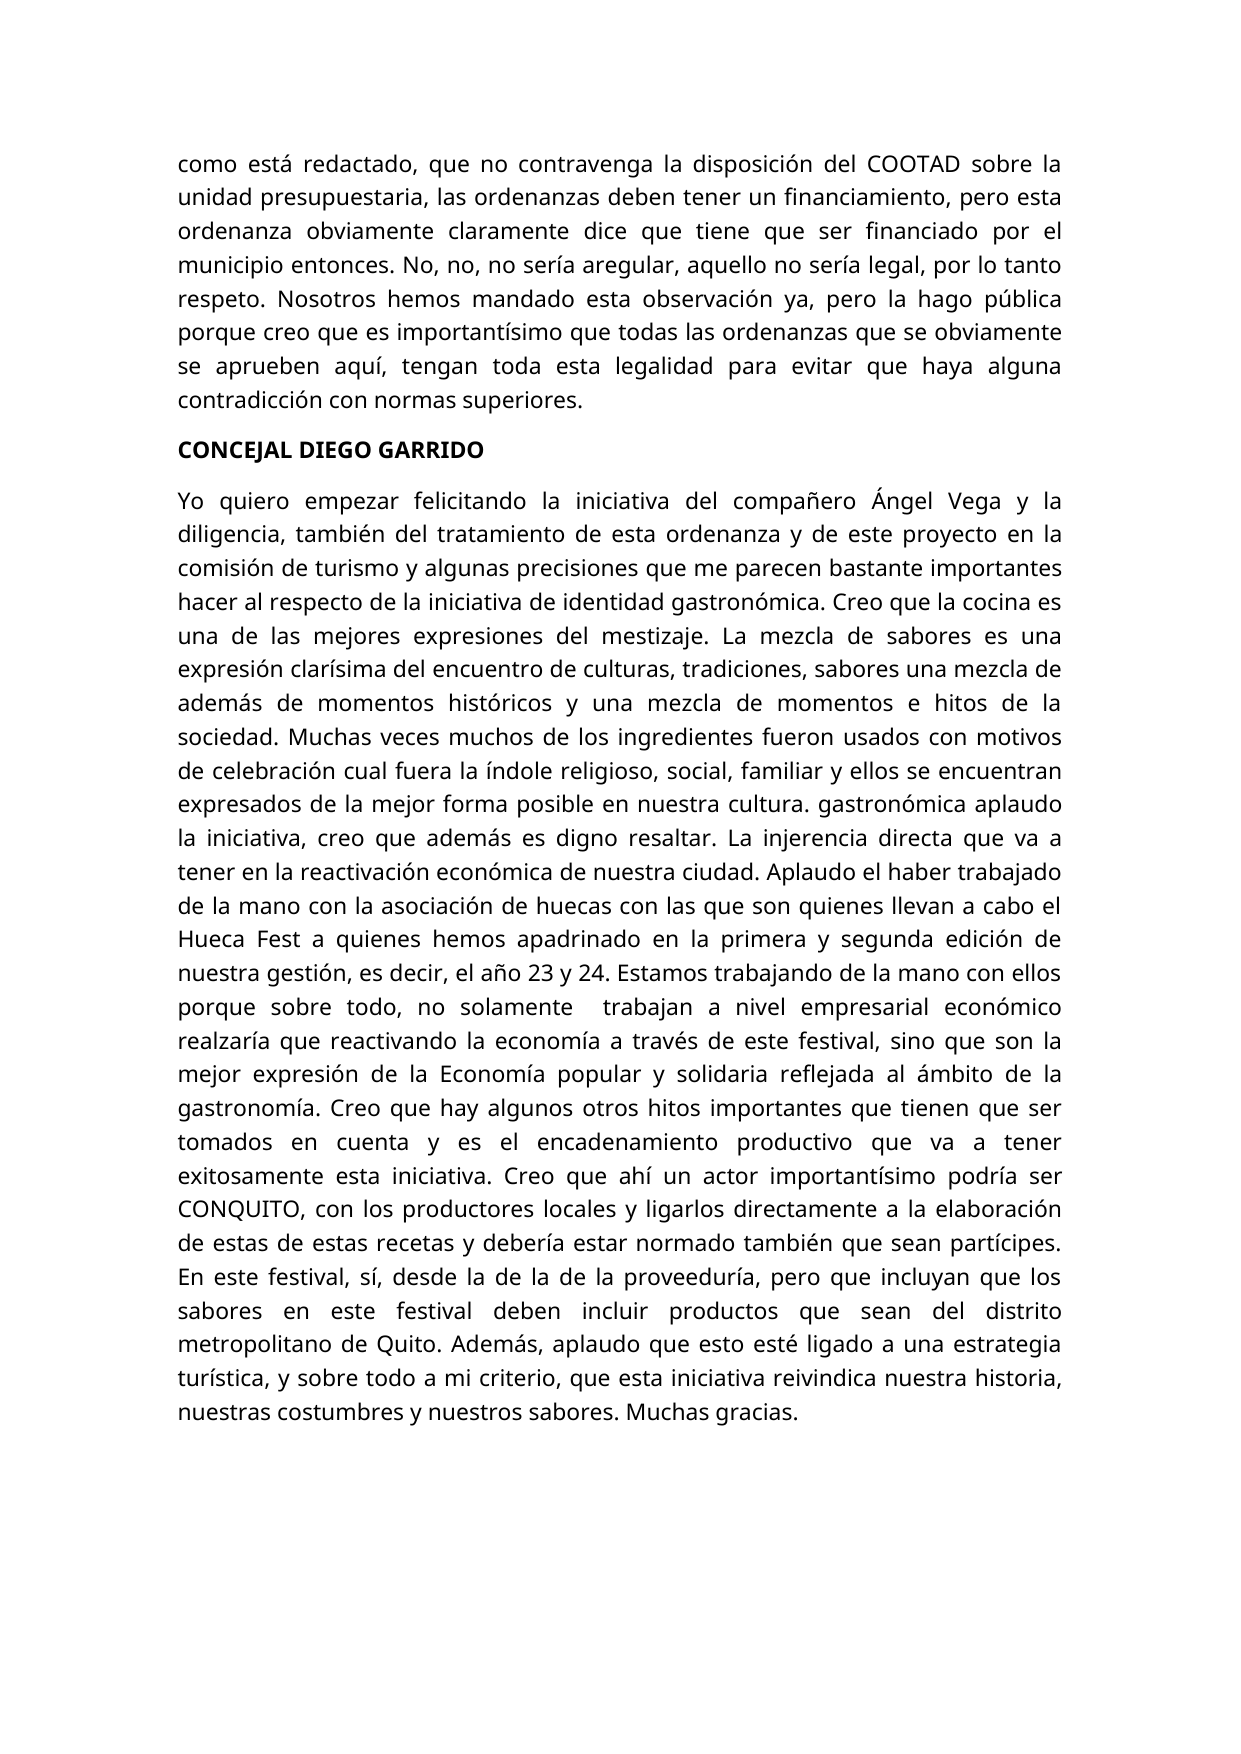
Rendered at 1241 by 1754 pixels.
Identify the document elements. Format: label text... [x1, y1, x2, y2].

text CONCEJAL DIEGO GARRIDO [177, 434, 1063, 466]
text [177, 148, 1063, 415]
text Yo quiero empezar felicitando la iniciativa del compañero Ángel Vega y la diligencia, también del tratamiento de esta ordenanza y de este proyecto en la comisión de turismo y algunas precisiones que me parecen bastante importantes hacer al respecto de la iniciativa de identidad gastronómica. Creo que la cocina es una de las mejores expresiones del mestizaje. La mezcla de sabores es una expresión clarísima del encuentro de culturas, tradiciones, sabores una mezcla de además de momentos históricos y una mezcla de momentos e hitos de la sociedad. Muchas veces muchos de los ingredientes fueron usados con motivos de celebración cual fuera la índole religioso, social, familiar y ellos se encuentran expresados de la mejor forma posible en nuestra cultura. gastronómica aplaudo la iniciativa, creo que además es digno resaltar. La injerencia directa que va a tener en la reactivación económica de nuestra ciudad. Aplaudo el haber trabajado de la mano con la asociación de huecas con las que son quienes llevan a cabo el Hueca Fest a quienes hemos apadrinado en la primera y segunda edición de nuestra gestión, es decir, el año 23 y 24. Estamos trabajando de la mano con ellos porque sobre todo, no solamente trabajan a nivel empresarial económico realzaría que reactivando la economía a través de este festival, sino que son la mejor expresión de la Economía popular y solidaria reflejada al ámbito de la gastronomía. Creo que hay algunos otros hitos importantes que tienen que ser tomados en cuenta y es el encadenamiento productivo que va a tener exitosamente esta iniciativa. Creo que ahí un actor importantísimo podría ser CONQUITO, con los productores locales y ligarlos directamente a la elaboración de estas de estas recetas y debería estar normado también que sean partícipes. En este festival, sí, desde la de la de la proveeduría, pero que incluyan que los sabores en este festival deben incluir productos que sean del distrito metropolitano de Quito. Además, aplaudo que esto esté ligado a una estrategia turística, y sobre todo a mi criterio, que esta iniciativa reivindica nuestra historia, nuestras costumbres y nuestros sabores. Muchas gracias. [177, 485, 1063, 1427]
